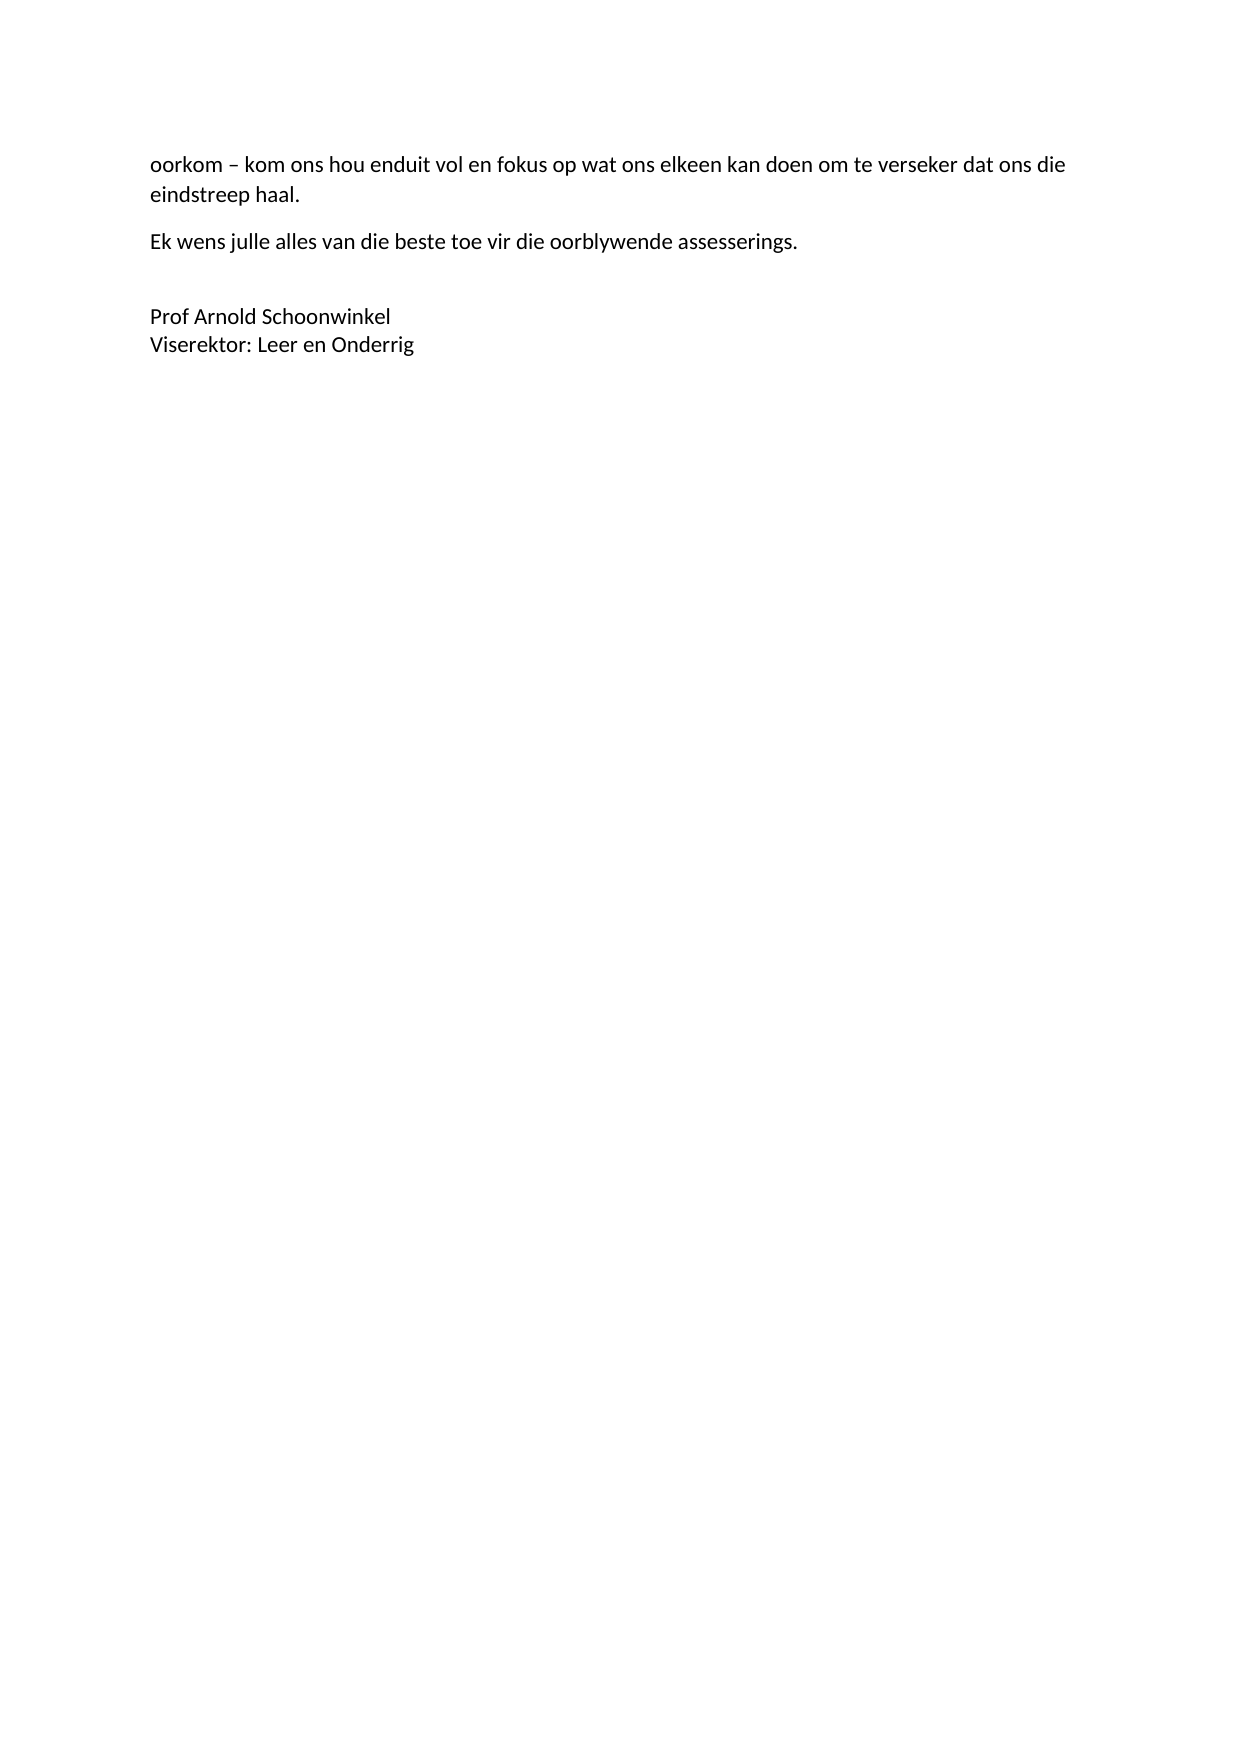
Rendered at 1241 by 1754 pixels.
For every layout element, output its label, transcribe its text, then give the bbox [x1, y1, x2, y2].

text Ek wens julle alles van die beste toe vir die oorblywende assesserings. [150, 227, 1090, 255]
text Viserektor: Leer en Onderrig [150, 330, 1090, 358]
text Prof Arnold Schoonwinkel [150, 302, 1090, 330]
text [150, 150, 1090, 208]
